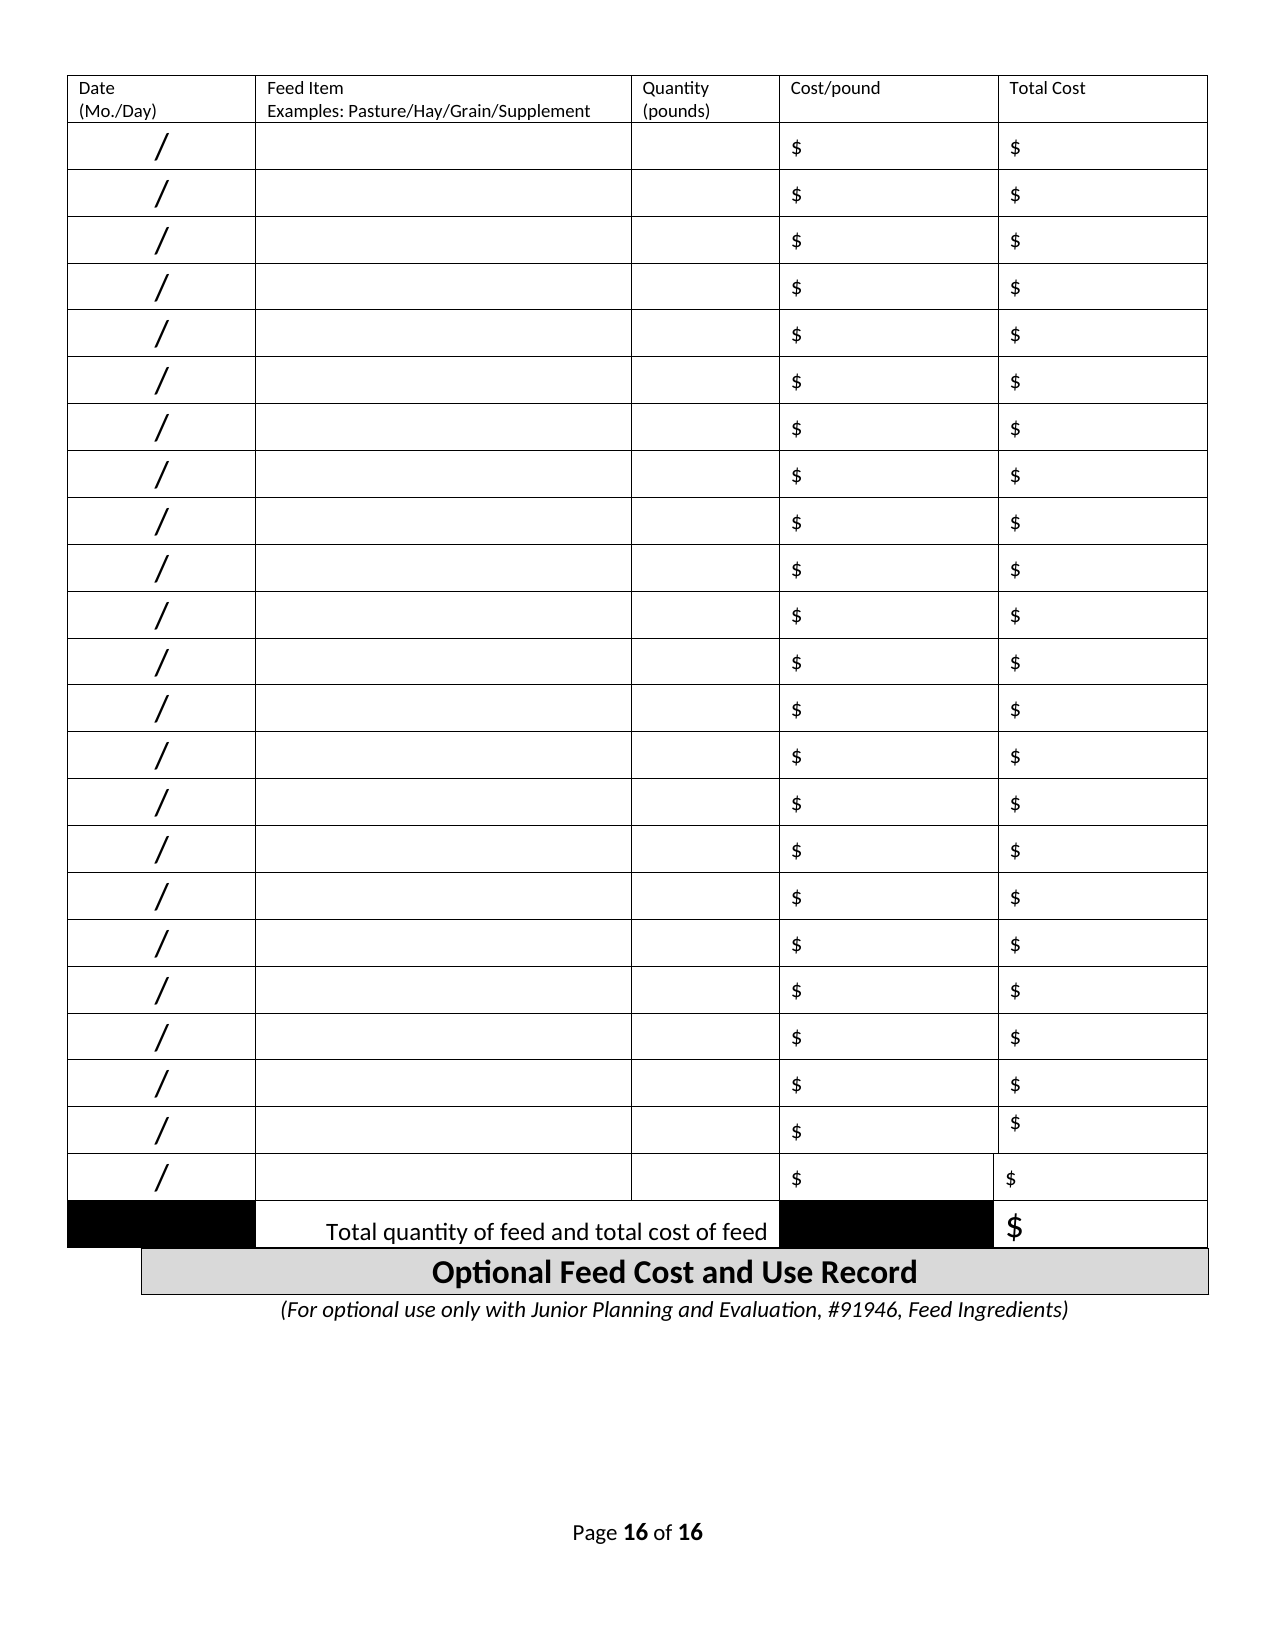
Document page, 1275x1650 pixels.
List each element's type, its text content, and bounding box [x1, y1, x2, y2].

table_header Total Cost [999, 76, 1207, 122]
table_cell $ [780, 545, 998, 591]
table_cell [632, 1014, 779, 1059]
table_cell [68, 1201, 255, 1247]
table_cell $ [780, 1014, 998, 1059]
table_cell [632, 404, 779, 450]
table_cell $ [999, 685, 1207, 731]
table_cell [256, 685, 631, 731]
table_cell / [68, 264, 255, 309]
table_cell $ [780, 357, 998, 403]
table_cell $ [999, 639, 1207, 684]
table_cell $ [780, 920, 998, 966]
table_cell / [68, 1014, 255, 1059]
table_cell [256, 732, 631, 778]
table_cell [632, 1107, 779, 1153]
table_cell [256, 264, 631, 309]
table_cell $ [780, 1107, 998, 1153]
table_cell [632, 310, 779, 356]
table_cell [632, 170, 779, 216]
table_cell / [68, 310, 255, 356]
table_cell $ [999, 1014, 1207, 1059]
table_cell $ [780, 685, 998, 731]
table_cell [632, 685, 779, 731]
table_cell $ [999, 217, 1207, 262]
table_cell [256, 451, 631, 497]
table_cell $ [999, 967, 1207, 1012]
table_cell [256, 639, 631, 684]
table_cell $ [780, 170, 998, 216]
table_cell $ [999, 826, 1207, 872]
table_cell $ [780, 967, 998, 1012]
table_cell [632, 779, 779, 825]
table_cell [632, 451, 779, 497]
table_cell $ [780, 826, 998, 872]
table_cell $ [999, 310, 1207, 356]
table_cell [632, 498, 779, 544]
table_cell [256, 826, 631, 872]
table_cell $ [999, 873, 1207, 919]
table_cell [256, 498, 631, 544]
table_cell [632, 217, 779, 262]
table_cell [256, 592, 631, 637]
table_cell [632, 357, 779, 403]
table_cell / [68, 451, 255, 497]
table_cell [632, 873, 779, 919]
table_cell [632, 1154, 779, 1200]
table_cell $ [780, 592, 998, 637]
table_header Quantity (pounds) [632, 76, 779, 122]
table_cell $ [999, 1107, 1207, 1153]
table_header Date (Mo./Day) [68, 76, 255, 122]
table_cell / [68, 1060, 255, 1106]
table_cell [632, 639, 779, 684]
table_cell / [68, 498, 255, 544]
table_cell [632, 920, 779, 966]
table_cell [256, 1060, 631, 1106]
text Optional Feed Cost and Use Record [142, 1249, 1208, 1294]
table_cell / [68, 685, 255, 731]
table_cell $ [999, 920, 1207, 966]
table_cell [256, 170, 631, 216]
table_cell $ [999, 357, 1207, 403]
table_cell / [68, 826, 255, 872]
table_cell / [68, 779, 255, 825]
table_cell $ [780, 873, 998, 919]
table_cell [256, 967, 631, 1012]
table_cell [632, 592, 779, 637]
table_cell $ [780, 779, 998, 825]
table_cell [632, 545, 779, 591]
table_cell $ [999, 1060, 1207, 1106]
table_cell [256, 404, 631, 450]
table_cell $ [999, 545, 1207, 591]
table_cell $ [780, 1154, 993, 1200]
table_cell / [68, 967, 255, 1012]
table_cell [256, 1014, 631, 1059]
table_cell [780, 1201, 993, 1247]
table_cell $ [780, 498, 998, 544]
table_cell [256, 217, 631, 262]
table_cell $ [994, 1154, 1207, 1200]
table_cell $ [780, 310, 998, 356]
text (For optional use only with Junior Planning and Evaluation, #91946, Feed Ingredients) [150, 1295, 1200, 1323]
table_cell / [68, 404, 255, 450]
table_cell Total quantity of feed and total cost of feed [256, 1201, 779, 1247]
table_cell $ [999, 732, 1207, 778]
table_cell [632, 264, 779, 309]
table_cell [632, 123, 779, 169]
table_cell $ [780, 123, 998, 169]
table_cell [256, 920, 631, 966]
table_cell $ [994, 1201, 1207, 1247]
table_cell $ [999, 451, 1207, 497]
table_cell / [68, 1154, 255, 1200]
table_cell [256, 310, 631, 356]
table_cell $ [780, 451, 998, 497]
table_cell $ [999, 404, 1207, 450]
table_header Cost/pound [780, 76, 998, 122]
table_cell / [68, 357, 255, 403]
table_cell [256, 1107, 631, 1153]
table_cell / [68, 920, 255, 966]
table_cell / [68, 592, 255, 637]
table_cell $ [999, 779, 1207, 825]
table_cell [256, 545, 631, 591]
table_cell [632, 967, 779, 1012]
table_cell / [68, 217, 255, 262]
table_cell [632, 1060, 779, 1106]
table_cell [256, 357, 631, 403]
table_cell $ [780, 404, 998, 450]
table_cell / [68, 732, 255, 778]
table_cell $ [999, 170, 1207, 216]
table_cell $ [780, 264, 998, 309]
table_cell $ [780, 732, 998, 778]
table_cell / [68, 1107, 255, 1153]
table_cell / [68, 545, 255, 591]
table_cell [256, 779, 631, 825]
table_cell [256, 1154, 631, 1200]
table_cell $ [999, 498, 1207, 544]
table_header Feed Item Examples: Pasture/Hay/Grain/Supplement [256, 76, 631, 122]
table_cell / [68, 639, 255, 684]
table_cell / [68, 170, 255, 216]
table_cell [632, 732, 779, 778]
table_cell [256, 873, 631, 919]
table_cell $ [780, 639, 998, 684]
table_cell / [68, 873, 255, 919]
table_cell $ [780, 217, 998, 262]
table_cell $ [999, 592, 1207, 637]
table_cell $ [999, 123, 1207, 169]
table_cell [632, 826, 779, 872]
table_cell / [68, 123, 255, 169]
table_cell [256, 123, 631, 169]
table_cell $ [999, 264, 1207, 309]
table_cell $ [780, 1060, 998, 1106]
